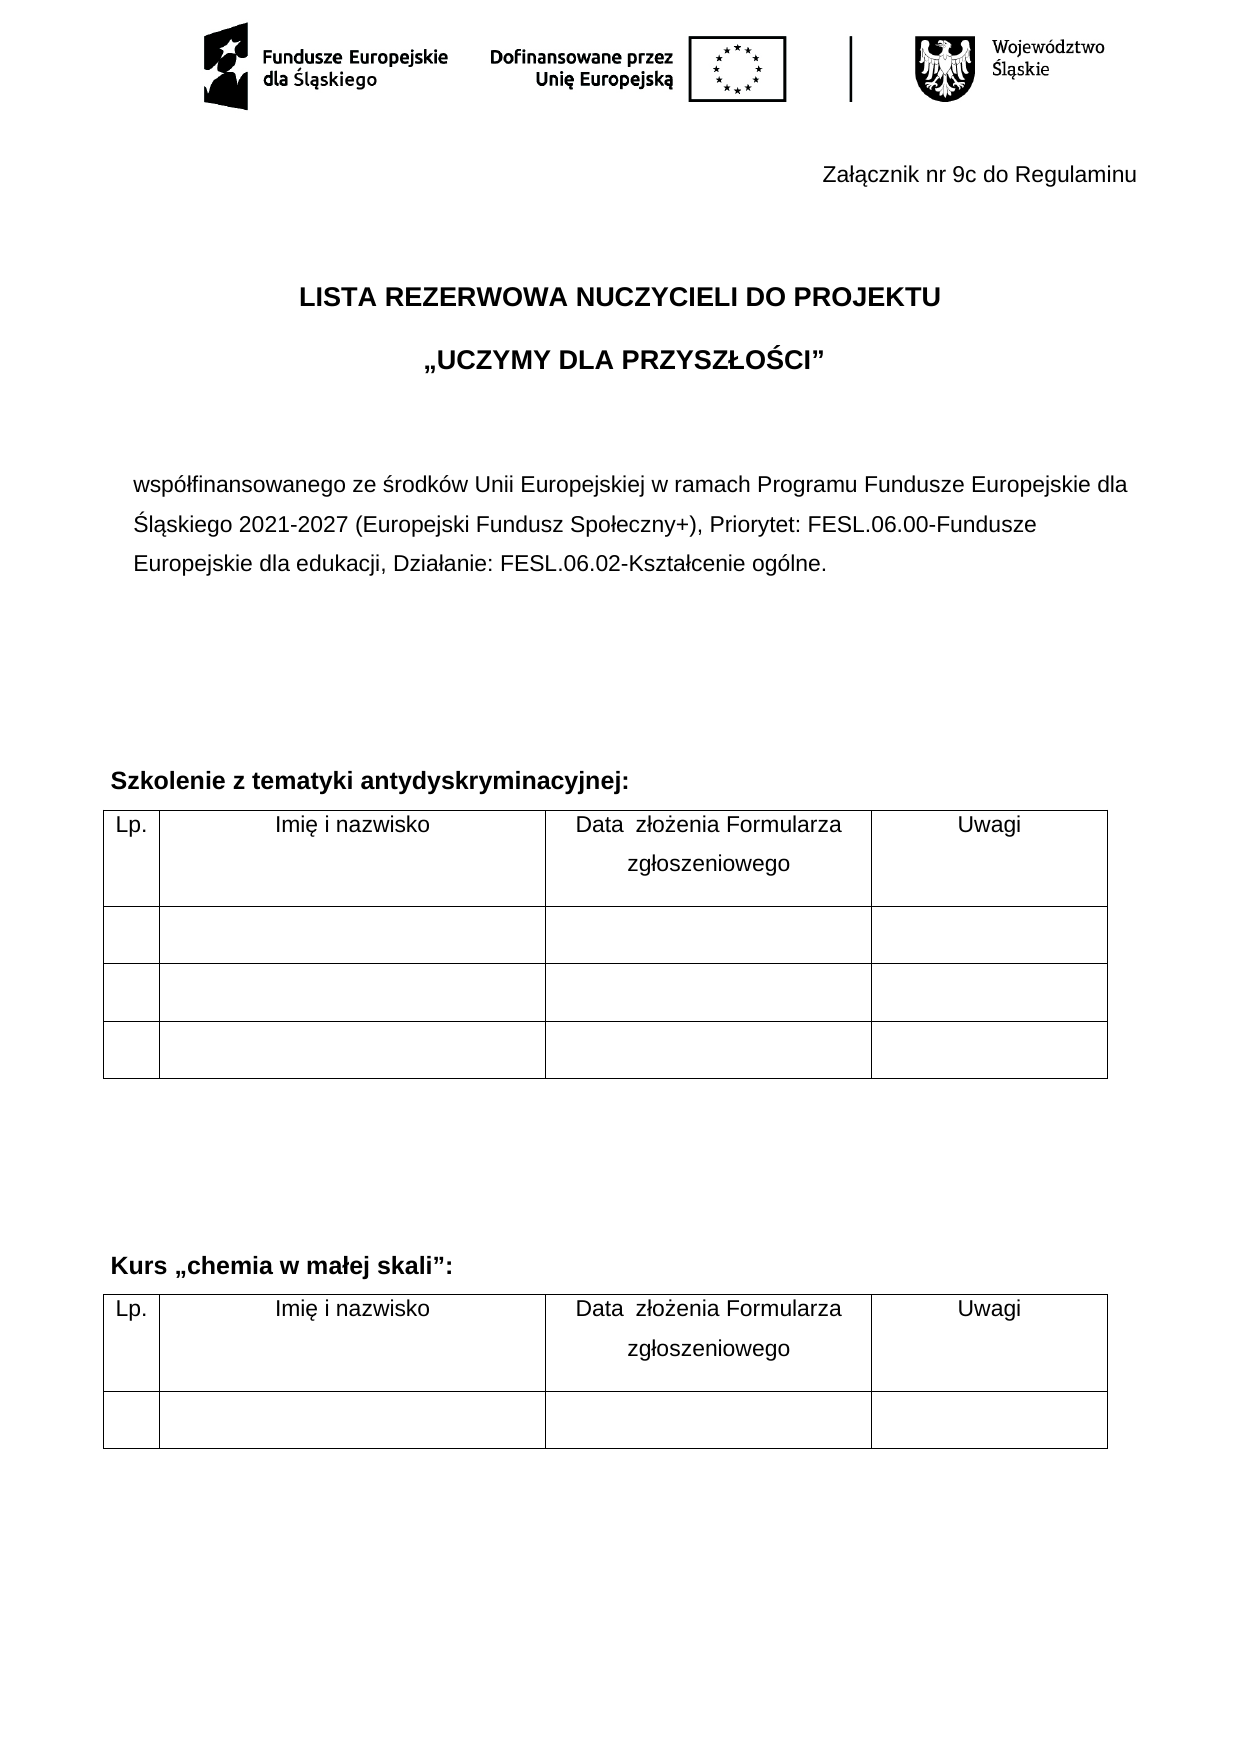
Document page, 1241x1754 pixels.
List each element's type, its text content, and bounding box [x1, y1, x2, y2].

table_cell [546, 907, 871, 963]
text „UCZYMY DLA PRZYSZŁOŚCI” [103, 344, 1137, 375]
table_cell [872, 1392, 1107, 1448]
text współfinansowanego ze środków Unii Europejskiej w ramach Programu Fundusze Europejskie dla Śląskiego 2021-2027 (Europejski Fundusz Społeczny+), Priorytet: FESL.06.00-Fundusze Europejskie dla edukacji, Działanie: FESL.06.02-Kształcenie ogólne. [133, 471, 1137, 576]
table_cell [872, 1022, 1107, 1078]
table_cell [546, 1022, 871, 1078]
table_header Lp. [104, 811, 159, 906]
text Załącznik nr 9c do Regulaminu [103, 161, 1137, 187]
table_header Uwagi [872, 1295, 1107, 1391]
table_cell [104, 1392, 159, 1448]
table_header Uwagi [872, 811, 1107, 906]
table_cell [872, 907, 1107, 963]
table_header Data złożenia Formularza zgłoszeniowego [546, 1295, 871, 1391]
table_cell [104, 964, 159, 1021]
table_header Imię i nazwisko [160, 1295, 545, 1391]
table_header Data złożenia Formularza zgłoszeniowego [546, 811, 871, 906]
table_cell [104, 1022, 159, 1078]
table_header Imię i nazwisko [160, 811, 545, 906]
picture [181, 0, 1127, 133]
table_cell [160, 1022, 545, 1078]
table_cell [160, 964, 545, 1021]
text Kurs „chemia w małej skali”: [103, 1251, 1137, 1280]
text Szkolenie z tematyki antydyskryminacyjnej: [103, 766, 1137, 795]
table_cell [104, 907, 159, 963]
table_cell [160, 907, 545, 963]
table_header Lp. [104, 1295, 159, 1391]
text LISTA REZERWOWA NUCZYCIELI DO PROJEKTU [103, 281, 1137, 312]
table_cell [546, 964, 871, 1021]
table_cell [546, 1392, 871, 1448]
table_cell [872, 964, 1107, 1021]
table_cell [160, 1392, 545, 1448]
